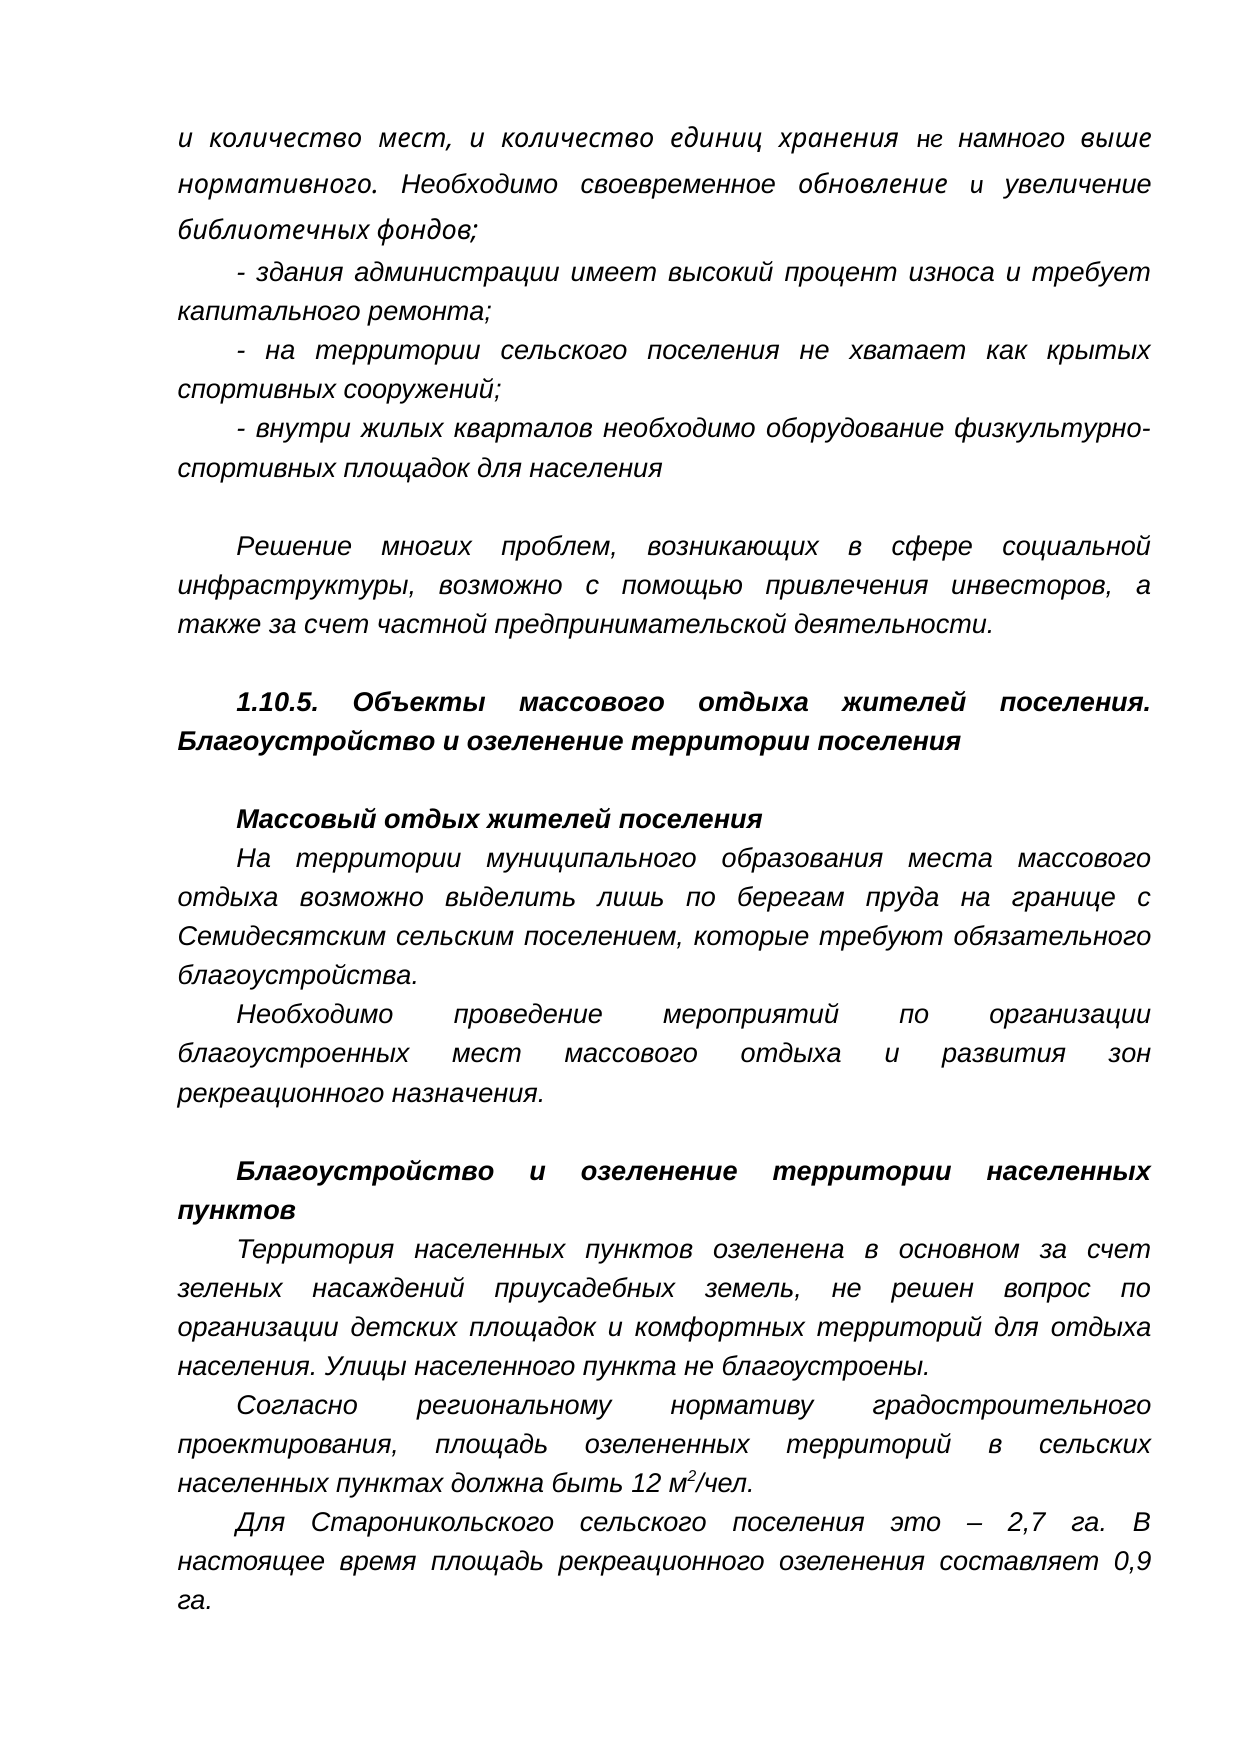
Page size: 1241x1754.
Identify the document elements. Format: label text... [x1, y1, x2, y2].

text - на территории сельского поселения не хватает как крытых спортивных сооружений; [177, 334, 1152, 405]
text На территории муниципального образования места массового отдыха возможно выделить лишь по берегам пруда на границе с Семидесятским сельским поселением, которые требуют обязательного благоустройства. [177, 842, 1152, 991]
text Необходимо проведение мероприятий по организации благоустроенных мест массового отдыха и развития зон рекреационного назначения. [177, 998, 1152, 1108]
text - здания администрации имеет высокий процент износа и требует капитального ремонта; [177, 256, 1152, 327]
text Территория населенных пунктов озеленена в основном за счет зеленых насаждений приусадебных земель, не решен вопрос по организации детских площадок и комфортных территорий для отдыха населения. Улицы населенного пункта не благоустроены. [177, 1233, 1152, 1381]
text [177, 118, 1152, 247]
text 1.10.5. Объекты массового отдыха жителей поселения. Благоустройство и озеленение территории поселения [177, 686, 1152, 756]
text Решение многих проблем, возникающих в сфере социальной инфраструктуры, возможно с помощью привлечения инвесторов, а также за счет частной предпринимательской деятельности. [177, 530, 1152, 639]
text Согласно региональному нормативу градостроительного проектирования, площадь озелененных территорий в сельских населенных пунктах должна быть 12 м2/чел. [177, 1389, 1152, 1498]
text Благоустройство и озеленение территории населенных пунктов [177, 1155, 1152, 1225]
text Массовый отдых жителей поселения [177, 803, 1152, 834]
text - внутри жилых кварталов необходимо оборудование физкультурно-спортивных площадок для населения [177, 412, 1152, 483]
text Для Староникольского сельского поселения это – 2,7 га. В настоящее время площадь рекреационного озеленения составляет 0,9 га. [177, 1506, 1152, 1616]
